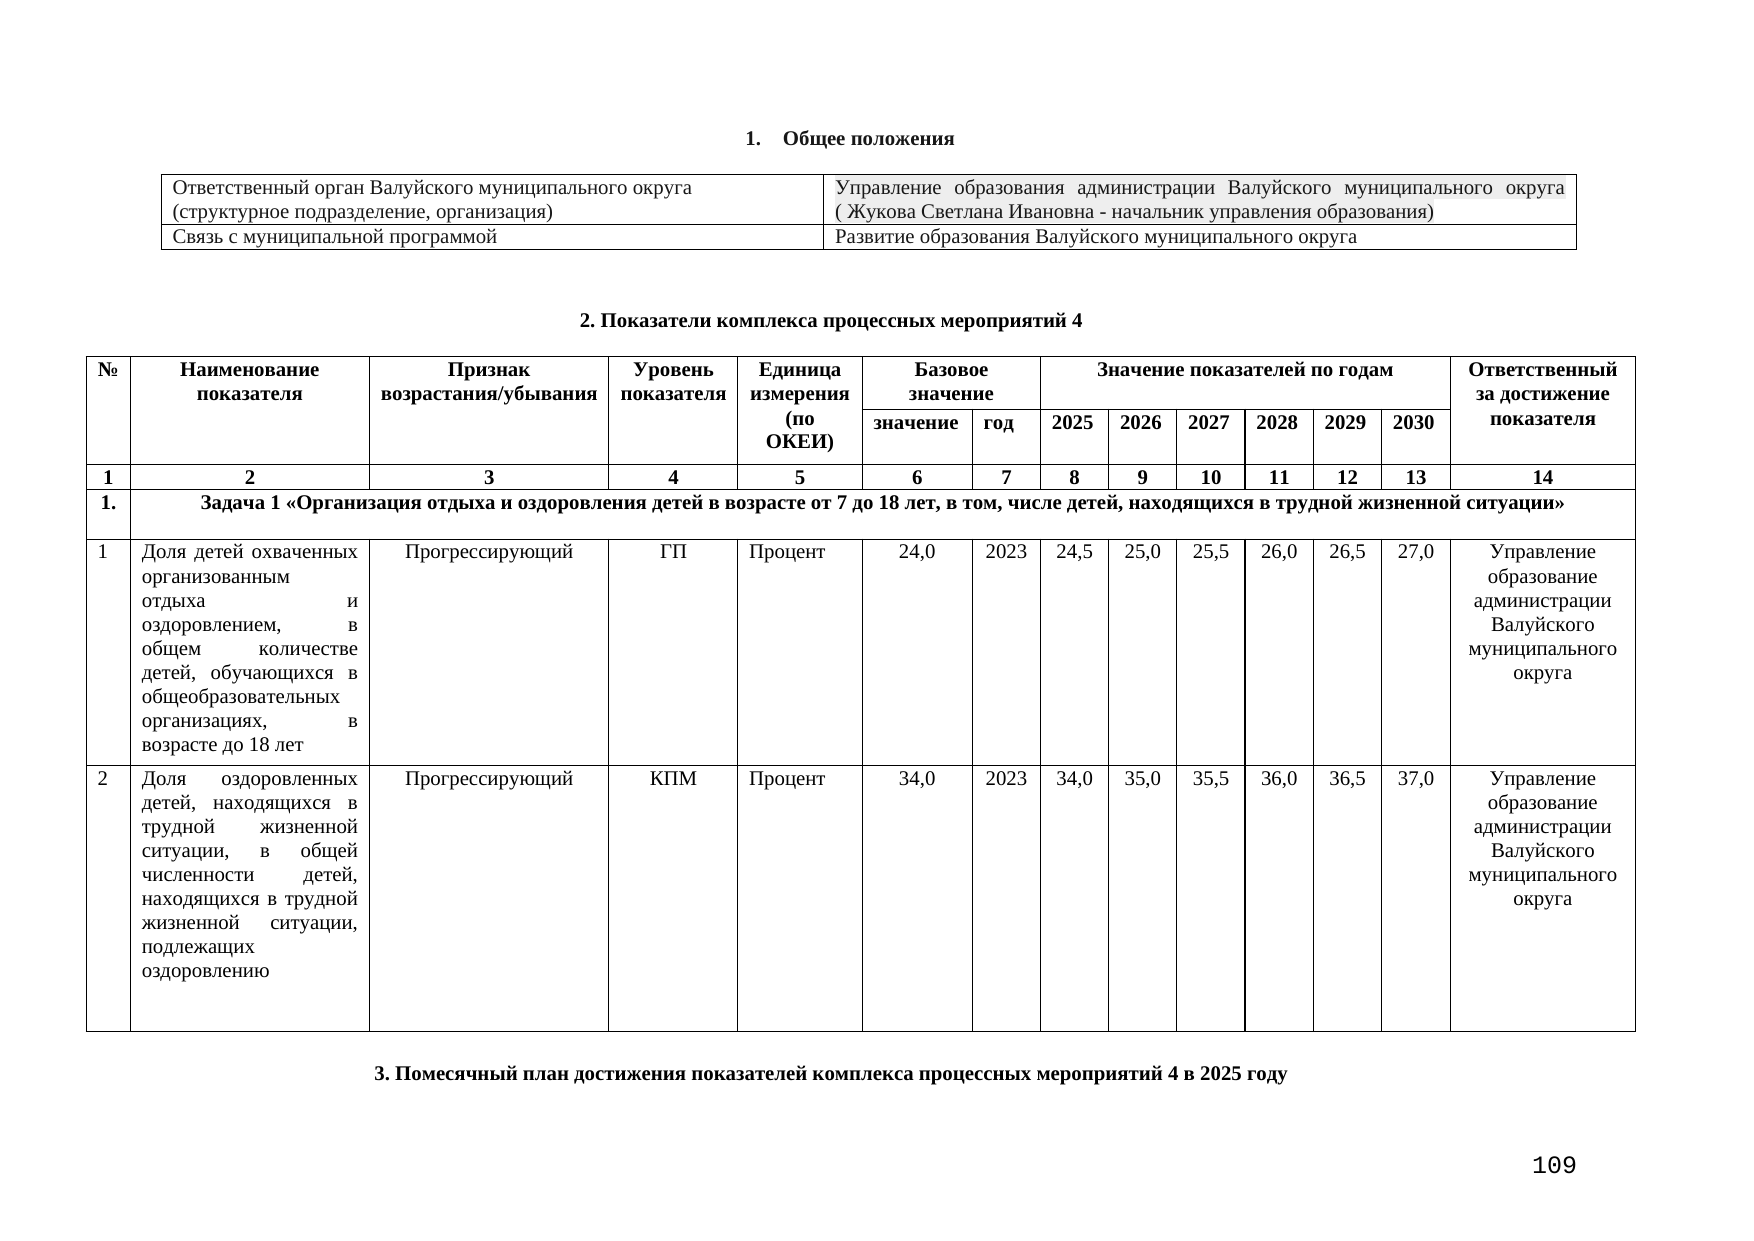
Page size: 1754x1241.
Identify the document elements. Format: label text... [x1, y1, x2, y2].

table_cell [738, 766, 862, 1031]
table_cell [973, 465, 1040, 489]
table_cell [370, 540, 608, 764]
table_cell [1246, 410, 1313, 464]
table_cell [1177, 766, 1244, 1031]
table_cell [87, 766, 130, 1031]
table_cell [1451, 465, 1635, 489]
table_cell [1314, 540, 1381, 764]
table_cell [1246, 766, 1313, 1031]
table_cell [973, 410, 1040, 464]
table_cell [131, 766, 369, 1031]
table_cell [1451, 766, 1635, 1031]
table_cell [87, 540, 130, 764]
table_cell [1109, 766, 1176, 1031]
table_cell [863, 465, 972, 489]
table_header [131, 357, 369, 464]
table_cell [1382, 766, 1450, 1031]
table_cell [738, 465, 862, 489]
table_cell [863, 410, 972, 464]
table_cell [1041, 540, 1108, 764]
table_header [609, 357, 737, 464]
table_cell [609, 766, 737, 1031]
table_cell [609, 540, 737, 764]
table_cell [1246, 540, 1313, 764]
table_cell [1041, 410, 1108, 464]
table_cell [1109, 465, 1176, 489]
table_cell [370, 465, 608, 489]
list Общее положения [123, 126, 1577, 150]
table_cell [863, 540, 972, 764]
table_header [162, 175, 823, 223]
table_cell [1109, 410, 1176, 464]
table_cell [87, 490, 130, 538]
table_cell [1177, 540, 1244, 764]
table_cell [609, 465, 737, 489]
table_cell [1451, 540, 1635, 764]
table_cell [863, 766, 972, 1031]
text 2. Показатели комплекса процессных мероприятий 4 [85, 308, 1577, 332]
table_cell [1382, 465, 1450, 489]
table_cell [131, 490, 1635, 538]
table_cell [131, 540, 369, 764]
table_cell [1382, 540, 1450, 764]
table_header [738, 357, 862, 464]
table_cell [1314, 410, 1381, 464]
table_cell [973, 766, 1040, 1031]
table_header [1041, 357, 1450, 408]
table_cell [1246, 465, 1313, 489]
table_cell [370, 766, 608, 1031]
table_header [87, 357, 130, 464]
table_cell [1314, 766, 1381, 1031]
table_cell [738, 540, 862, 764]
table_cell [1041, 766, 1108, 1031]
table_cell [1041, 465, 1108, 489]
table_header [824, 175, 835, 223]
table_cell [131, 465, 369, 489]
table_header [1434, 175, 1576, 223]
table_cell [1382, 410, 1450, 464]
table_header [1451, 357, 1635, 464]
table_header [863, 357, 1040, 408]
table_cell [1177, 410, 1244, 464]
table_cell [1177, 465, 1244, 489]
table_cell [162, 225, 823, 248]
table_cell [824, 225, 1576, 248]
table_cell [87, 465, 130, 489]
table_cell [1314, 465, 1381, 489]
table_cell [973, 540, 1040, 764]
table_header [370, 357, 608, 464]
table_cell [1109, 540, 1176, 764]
text 3. Помесячный план достижения показателей комплекса процессных мероприятий 4 в 2025 году [85, 1061, 1577, 1085]
